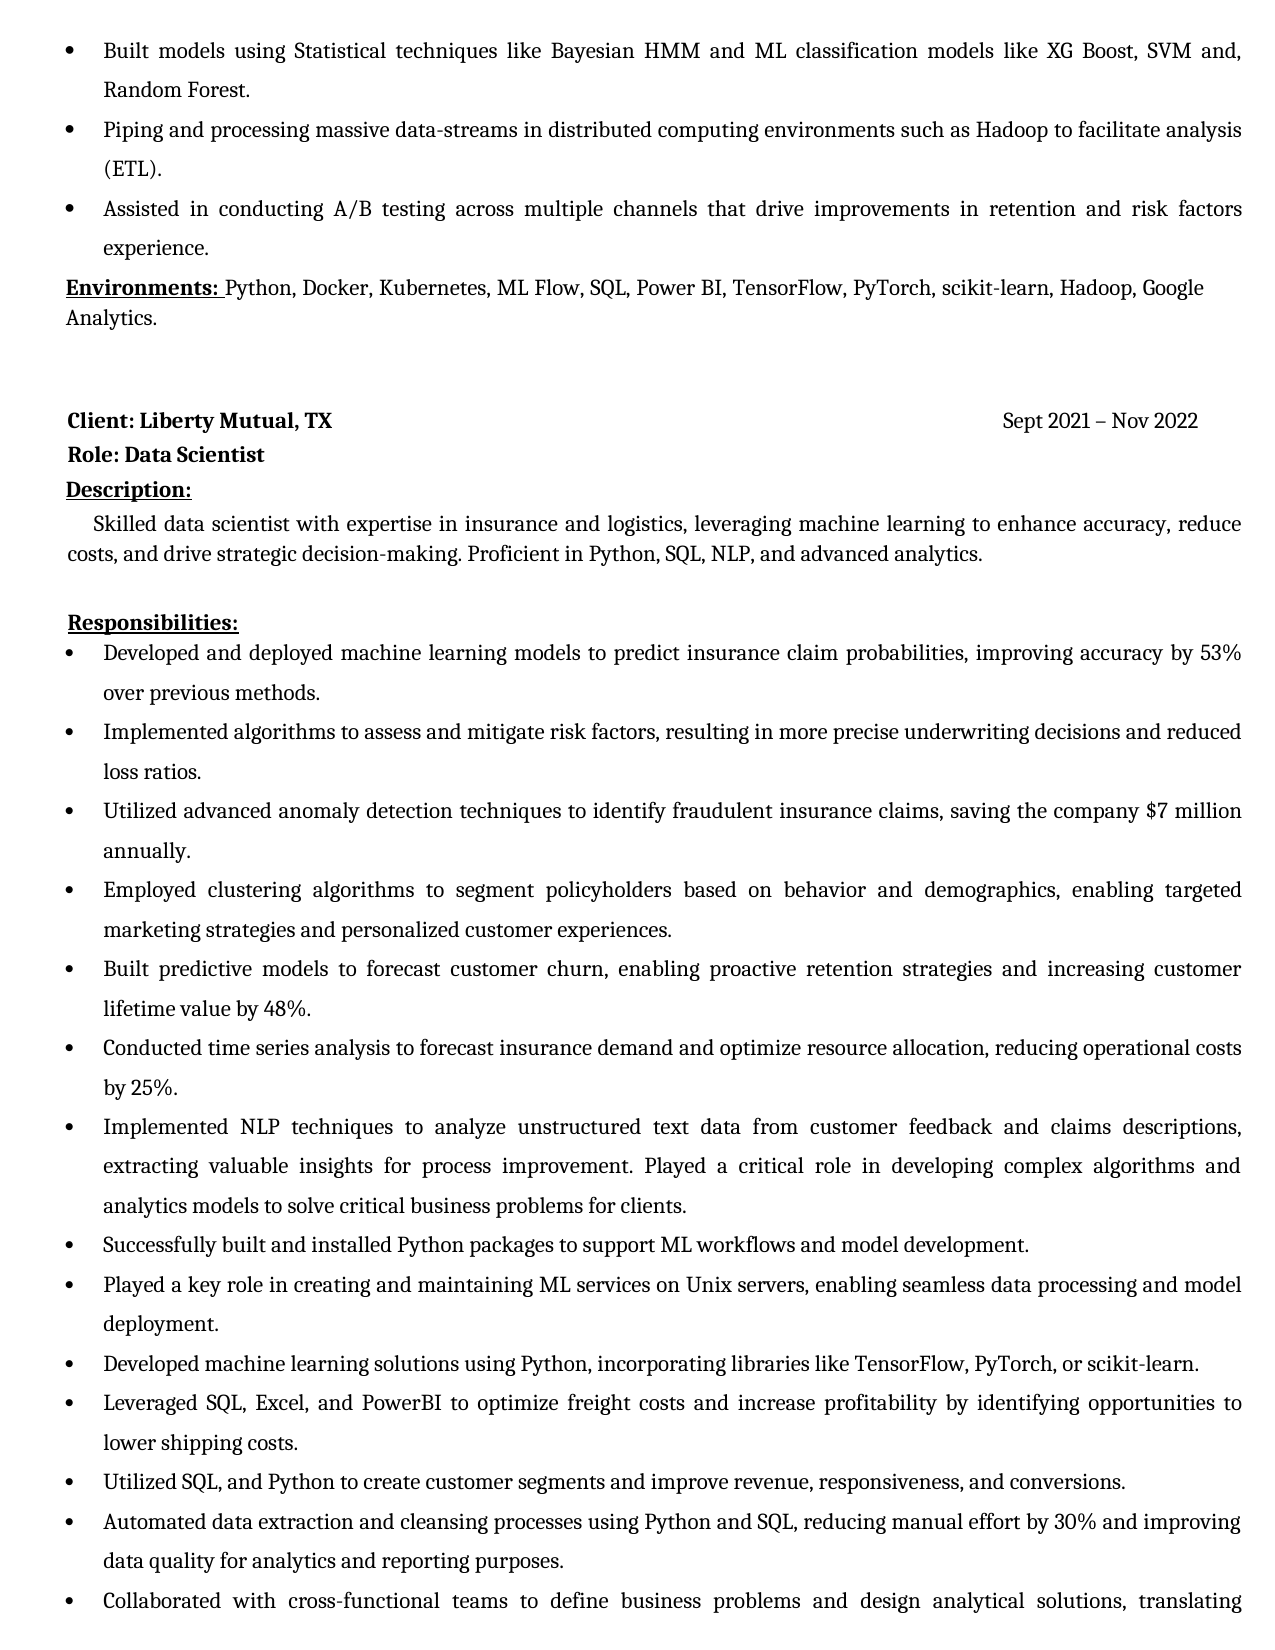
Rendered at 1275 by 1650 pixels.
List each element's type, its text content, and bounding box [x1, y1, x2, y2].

list Played a key role in creating and maintaining ML services on Unix servers, enabling seamless data processing and model deployment. [66, 1272, 1244, 1337]
list Built models using Statistical techniques like Bayesian HMM and ML classification models like XG Boost, SVM and, Random Forest. [66, 37, 1244, 103]
list Developed machine learning solutions using Python, incorporating libraries like TensorFlow, PyTorch, or scikit-learn. [66, 1351, 1244, 1377]
list Built predictive models to forecast customer churn, enabling proactive retention strategies and increasing customer lifetime value by 48%. [66, 956, 1244, 1022]
list Role: Data Scientist [67, 442, 1244, 468]
list Successfully built and installed Python packages to support ML workflows and model development. [66, 1232, 1244, 1258]
list Skilled data scientist with expertise in insurance and logistics, leveraging machine learning to enhance accuracy, reduce costs, and drive strategic decision-making. Proficient in Python, SQL, NLP, and advanced analytics. [66, 511, 1244, 567]
list Employed clustering algorithms to segment policyholders based on behavior and demographics, enabling targeted marketing strategies and personalized customer experiences. [66, 877, 1244, 943]
list Client: Liberty Mutual, TX Sept 2021 – Nov 2022 [67, 408, 1244, 434]
list Responsibilities: [67, 610, 1244, 636]
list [66, 1587, 1244, 1614]
list Piping and processing massive data-streams in distributed computing environments such as Hadoop to facilitate analysis (ETL). [66, 116, 1244, 182]
list Automated data extraction and cleansing processes using Python and SQL, reducing manual effort by 30% and improving data quality for analytics and reporting purposes. [66, 1508, 1244, 1574]
text Environments: Python, Docker, Kubernetes, ML Flow, SQL, Power BI, TensorFlow, PyTorch, scikit-learn, Hadoop, Google Analytics. [66, 274, 1206, 331]
list Description: [66, 476, 1244, 503]
list Implemented NLP techniques to analyze unstructured text data from customer feedback and claims descriptions, extracting valuable insights for process improvement. Played a critical role in developing complex algorithms and analytics models to solve critical business problems for clients. [66, 1114, 1244, 1219]
list Developed and deployed machine learning models to predict insurance claim probabilities, improving accuracy by 53% over previous methods. [66, 640, 1244, 706]
list Conducted time series analysis to forecast insurance demand and optimize resource allocation, reducing operational costs by 25%. [66, 1035, 1244, 1101]
list Utilized SQL, and Python to create customer segments and improve revenue, responsiveness, and conversions. [66, 1469, 1244, 1495]
list Utilized advanced anomaly detection techniques to identify fraudulent insurance claims, saving the company $7 million annually. [66, 798, 1244, 864]
list Implemented algorithms to assess and mitigate risk factors, resulting in more precise underwriting decisions and reduced loss ratios. [66, 719, 1244, 785]
list Leveraged SQL, Excel, and PowerBI to optimize freight costs and increase profitability by identifying opportunities to lower shipping costs. [66, 1390, 1244, 1456]
list Assisted in conducting A/B testing across multiple channels that drive improvements in retention and risk factors experience. [66, 195, 1244, 261]
